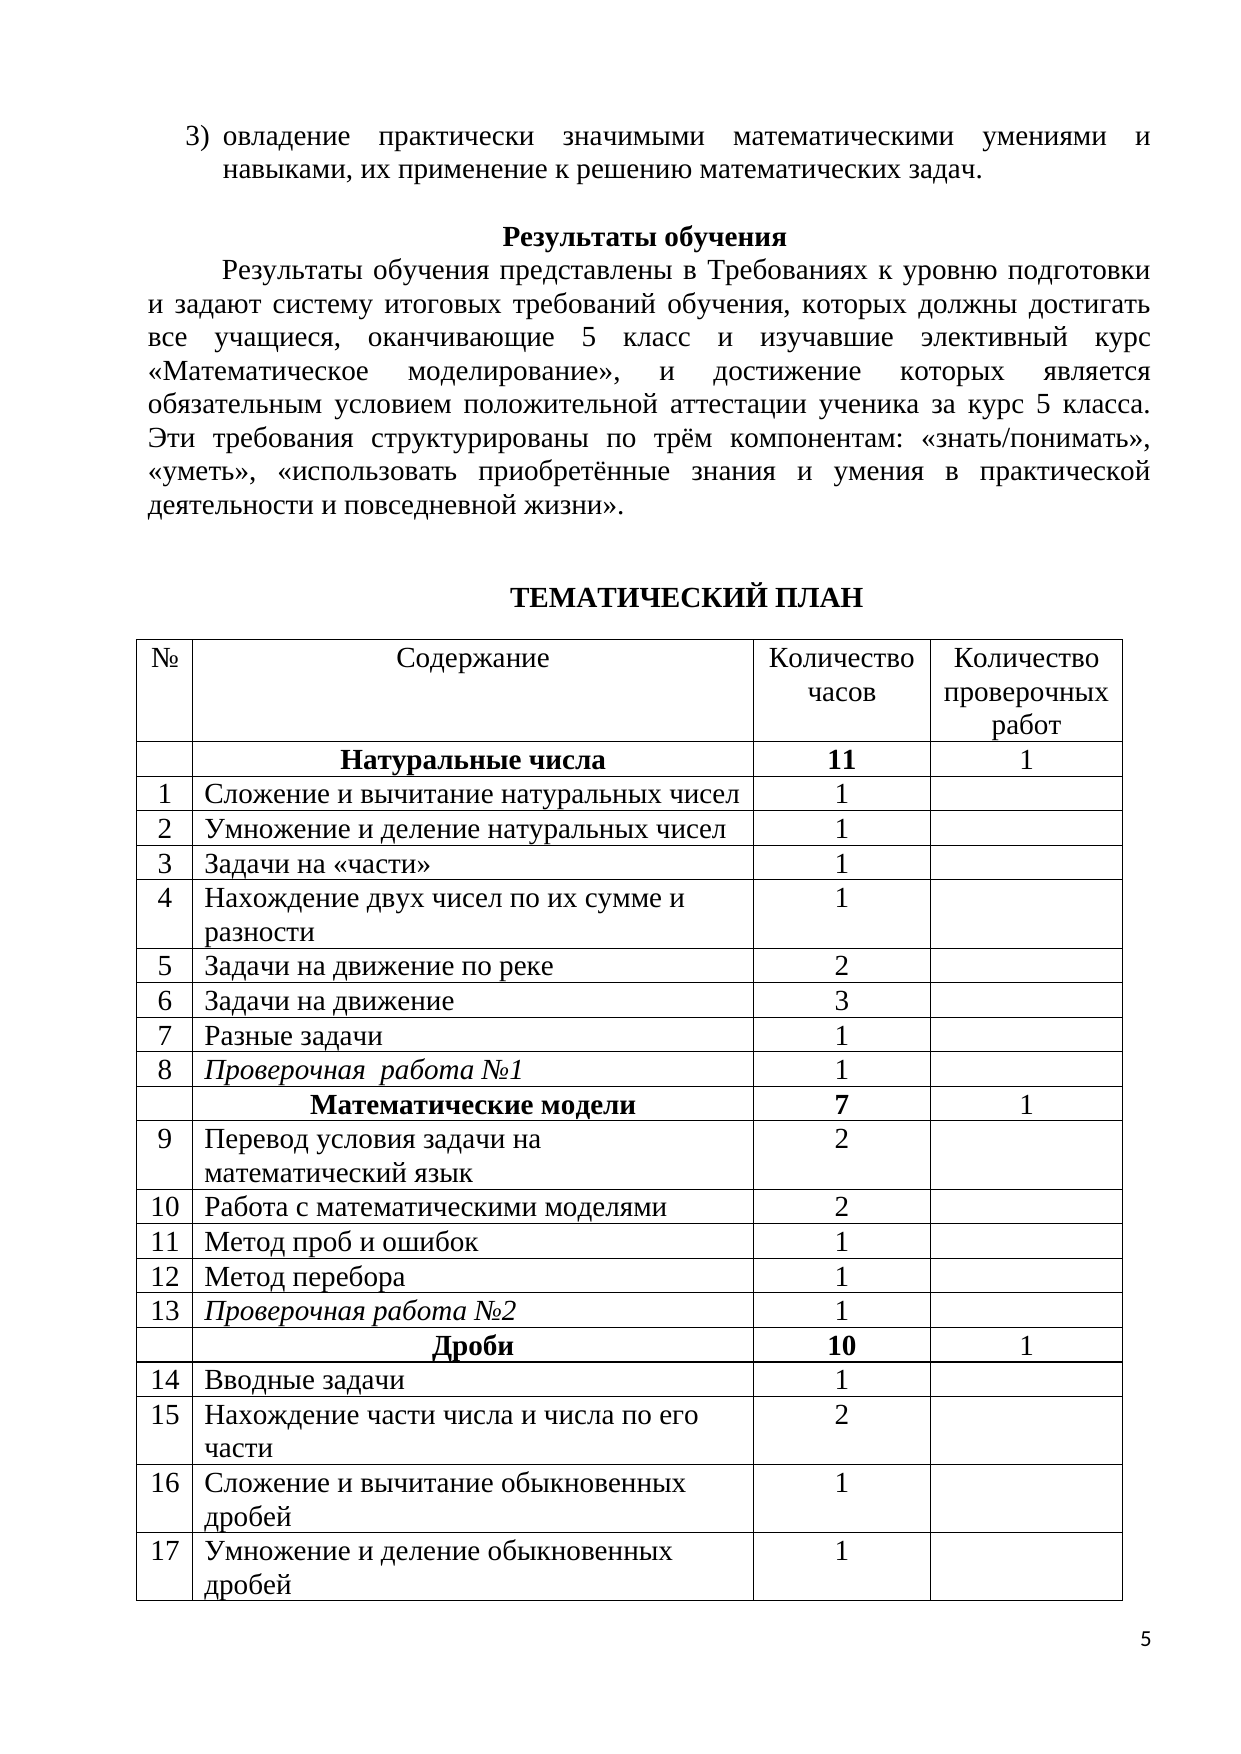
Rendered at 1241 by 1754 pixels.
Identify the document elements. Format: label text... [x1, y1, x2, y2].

table_cell 16 [137, 1465, 192, 1532]
table_cell [931, 777, 1122, 810]
table_cell 1 [754, 777, 930, 810]
table_cell 2 [754, 1121, 930, 1188]
table_cell 1 [931, 742, 1122, 776]
table_cell 1 [754, 846, 930, 879]
table_cell 1 [754, 1259, 930, 1292]
table_cell [931, 811, 1122, 845]
table_cell 9 [137, 1121, 192, 1188]
table_cell Умножение и деление обыкновенных дробей [193, 1533, 753, 1600]
table_cell 6 [137, 983, 192, 1017]
table_cell Математические модели [193, 1087, 753, 1120]
table_cell 2 [137, 811, 192, 845]
table_cell 1 [754, 1052, 930, 1086]
table_cell [931, 880, 1122, 947]
text Результаты обучения [148, 219, 1152, 252]
table_cell 1 [754, 880, 930, 947]
table_cell 1 [754, 1018, 930, 1051]
table_cell Проверочная работа №1 [193, 1052, 753, 1086]
table_cell Дроби [193, 1328, 753, 1361]
table_cell Задачи на «части» [193, 846, 753, 879]
table_cell 10 [137, 1190, 192, 1223]
table_cell Метод проб и ошибок [193, 1224, 753, 1258]
table_cell 4 [137, 880, 192, 947]
table_cell Натуральные числа [193, 742, 753, 776]
table_cell [931, 1018, 1122, 1051]
table_cell 14 [137, 1363, 192, 1396]
table_cell Перевод условия задачи на математический язык [193, 1121, 753, 1188]
table_cell Работа с математическими моделями [193, 1190, 753, 1223]
table_cell [931, 846, 1122, 879]
table_cell [931, 1224, 1122, 1258]
table_cell Задачи на движение [193, 983, 753, 1017]
table_cell [137, 1328, 192, 1361]
table_cell [931, 983, 1122, 1017]
table_cell 8 [137, 1052, 192, 1086]
table_cell 12 [137, 1259, 192, 1292]
table_header № [137, 640, 192, 741]
table_cell 3 [754, 983, 930, 1017]
table_cell [931, 1259, 1122, 1292]
table_cell 1 [754, 1293, 930, 1327]
table_cell 1 [754, 1363, 930, 1396]
table_cell [931, 1190, 1122, 1223]
table_cell Сложение и вычитание обыкновенных дробей [193, 1465, 753, 1532]
text Результаты обучения представлены в Требованиях к уровню подготовки и задают систему итоговых требований обучения, которых должны достигать все учащиеся, оканчивающие 5 класс и изучавшие элективный курс «Математическое моделирование», и достижение которых является обязательным условием положительной аттестации ученика за курс 5 класса. Эти требования структурированы по трём компонентам: «знать/понимать», «уметь», «использовать приобретённые знания и умения в практической деятельности и повседневной жизни». [148, 252, 1152, 521]
table_cell 2 [754, 1397, 930, 1464]
table_cell 7 [137, 1018, 192, 1051]
table_cell 1 [754, 1465, 930, 1532]
table_cell 2 [754, 1190, 930, 1223]
table_cell [137, 742, 192, 776]
table_cell 1 [754, 811, 930, 845]
table_cell 5 [137, 949, 192, 982]
table_cell 10 [754, 1328, 930, 1361]
table_cell 2 [754, 949, 930, 982]
table_cell 1 [754, 1224, 930, 1258]
table_cell 11 [137, 1224, 192, 1258]
table_cell 1 [754, 1533, 930, 1600]
table_cell 1 [931, 1328, 1122, 1361]
table_cell Нахождение двух чисел по их сумме и разности [193, 880, 753, 947]
list овладение практически значимыми математическими умениями и навыками, их применение к решению математических задач. [185, 118, 1152, 185]
table_cell 7 [754, 1087, 930, 1120]
table_cell [137, 1087, 192, 1120]
table_cell Проверочная работа №2 [193, 1293, 753, 1327]
table_cell 1 [931, 1087, 1122, 1120]
table_cell 1 [137, 777, 192, 810]
table_cell Вводные задачи [193, 1363, 753, 1396]
table_cell Разные задачи [193, 1018, 753, 1051]
table_cell Метод перебора [193, 1259, 753, 1292]
table_cell 13 [137, 1293, 192, 1327]
text ТЕМАТИЧЕСКИЙ ПЛАН [148, 580, 1152, 613]
table_cell [931, 1293, 1122, 1327]
table_cell [931, 949, 1122, 982]
table_cell 3 [137, 846, 192, 879]
table_cell 11 [754, 742, 930, 776]
table_cell [931, 1533, 1122, 1600]
table_header Количество часов [754, 640, 930, 741]
table_cell Сложение и вычитание натуральных чисел [193, 777, 753, 810]
table_cell [931, 1363, 1122, 1396]
table_cell 15 [137, 1397, 192, 1464]
table_cell [931, 1121, 1122, 1188]
table_cell [931, 1465, 1122, 1532]
table_cell Умножение и деление натуральных чисел [193, 811, 753, 845]
table_cell Нахождение части числа и числа по его части [193, 1397, 753, 1464]
table_cell 17 [137, 1533, 192, 1600]
table_cell [931, 1052, 1122, 1086]
table_header Количество проверочных работ [931, 640, 1122, 741]
table_header Содержание [193, 640, 753, 741]
table_cell [931, 1397, 1122, 1464]
table_cell Задачи на движение по реке [193, 949, 753, 982]
